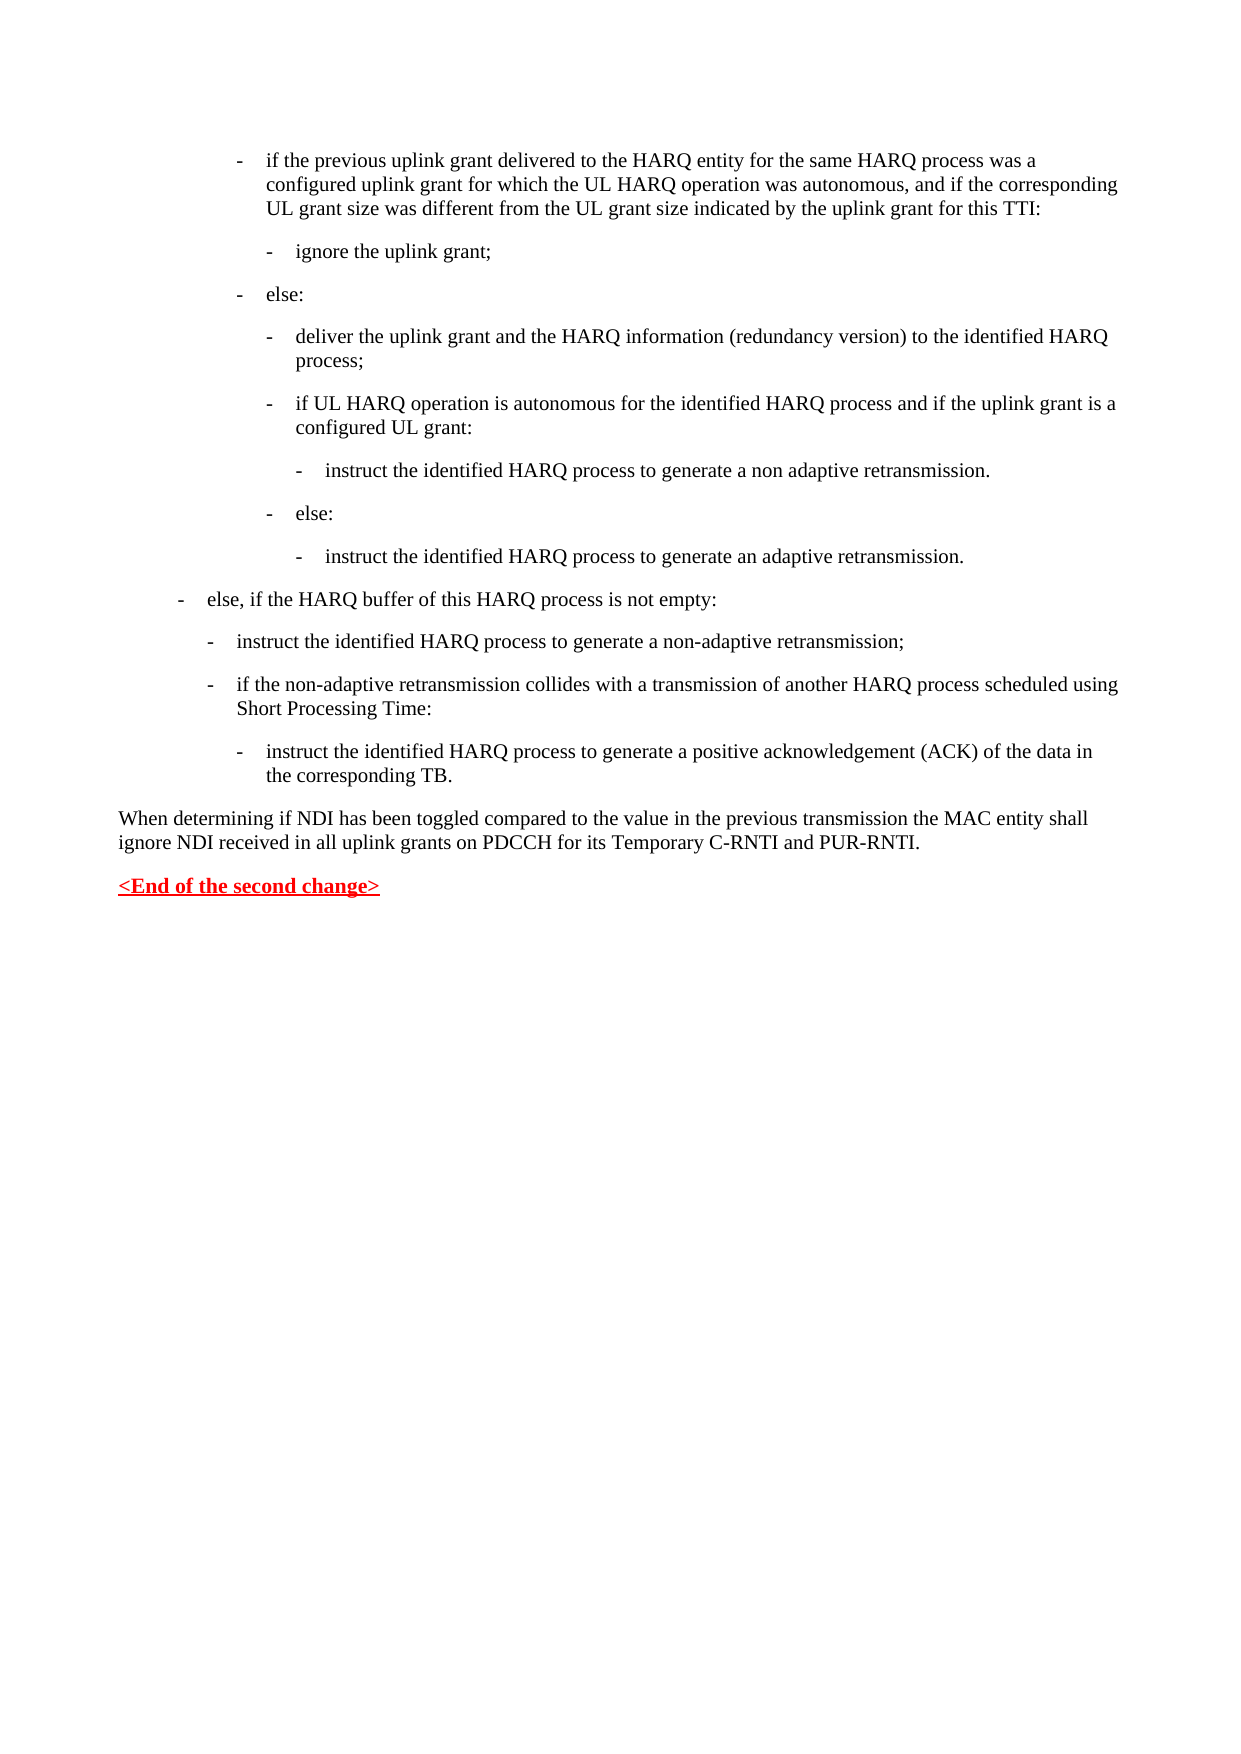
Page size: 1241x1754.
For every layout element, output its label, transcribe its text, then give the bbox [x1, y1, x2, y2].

text - if the previous uplink grant delivered to the HARQ entity for the same HARQ process was a configured uplink grant for which the UL HARQ operation was autonomous, and if the corresponding UL grant size was different from the UL grant size indicated by the uplink grant for this TTI: [236, 148, 1122, 220]
text - ignore the uplink grant; [266, 239, 1122, 263]
text - instruct the identified HARQ process to generate a non adaptive retransmission. [295, 458, 1122, 482]
text - deliver the uplink grant and the HARQ information (redundancy version) to the identified HARQ process; [266, 324, 1122, 372]
text - if the non-adaptive retransmission collides with a transmission of another HARQ process scheduled using Short Processing Time: [207, 672, 1122, 720]
text - instruct the identified HARQ process to generate a positive acknowledgement (ACK) of the data in the corresponding TB. [236, 739, 1122, 787]
text - else: [266, 501, 1122, 525]
text - else: [236, 281, 1122, 306]
text - if UL HARQ operation is autonomous for the identified HARQ process and if the uplink grant is a configured UL grant: [266, 391, 1122, 439]
text <End of the second change> [118, 873, 1122, 898]
text - instruct the identified HARQ process to generate an adaptive retransmission. [295, 544, 1122, 568]
text - else, if the HARQ buffer of this HARQ process is not empty: [177, 586, 1122, 611]
text - instruct the identified HARQ process to generate a non-adaptive retransmission; [207, 629, 1122, 653]
text When determining if NDI has been toggled compared to the value in the previous transmission the MAC entity shall ignore NDI received in all uplink grants on PDCCH for its Temporary C-RNTI and PUR-RNTI. [118, 806, 1122, 854]
